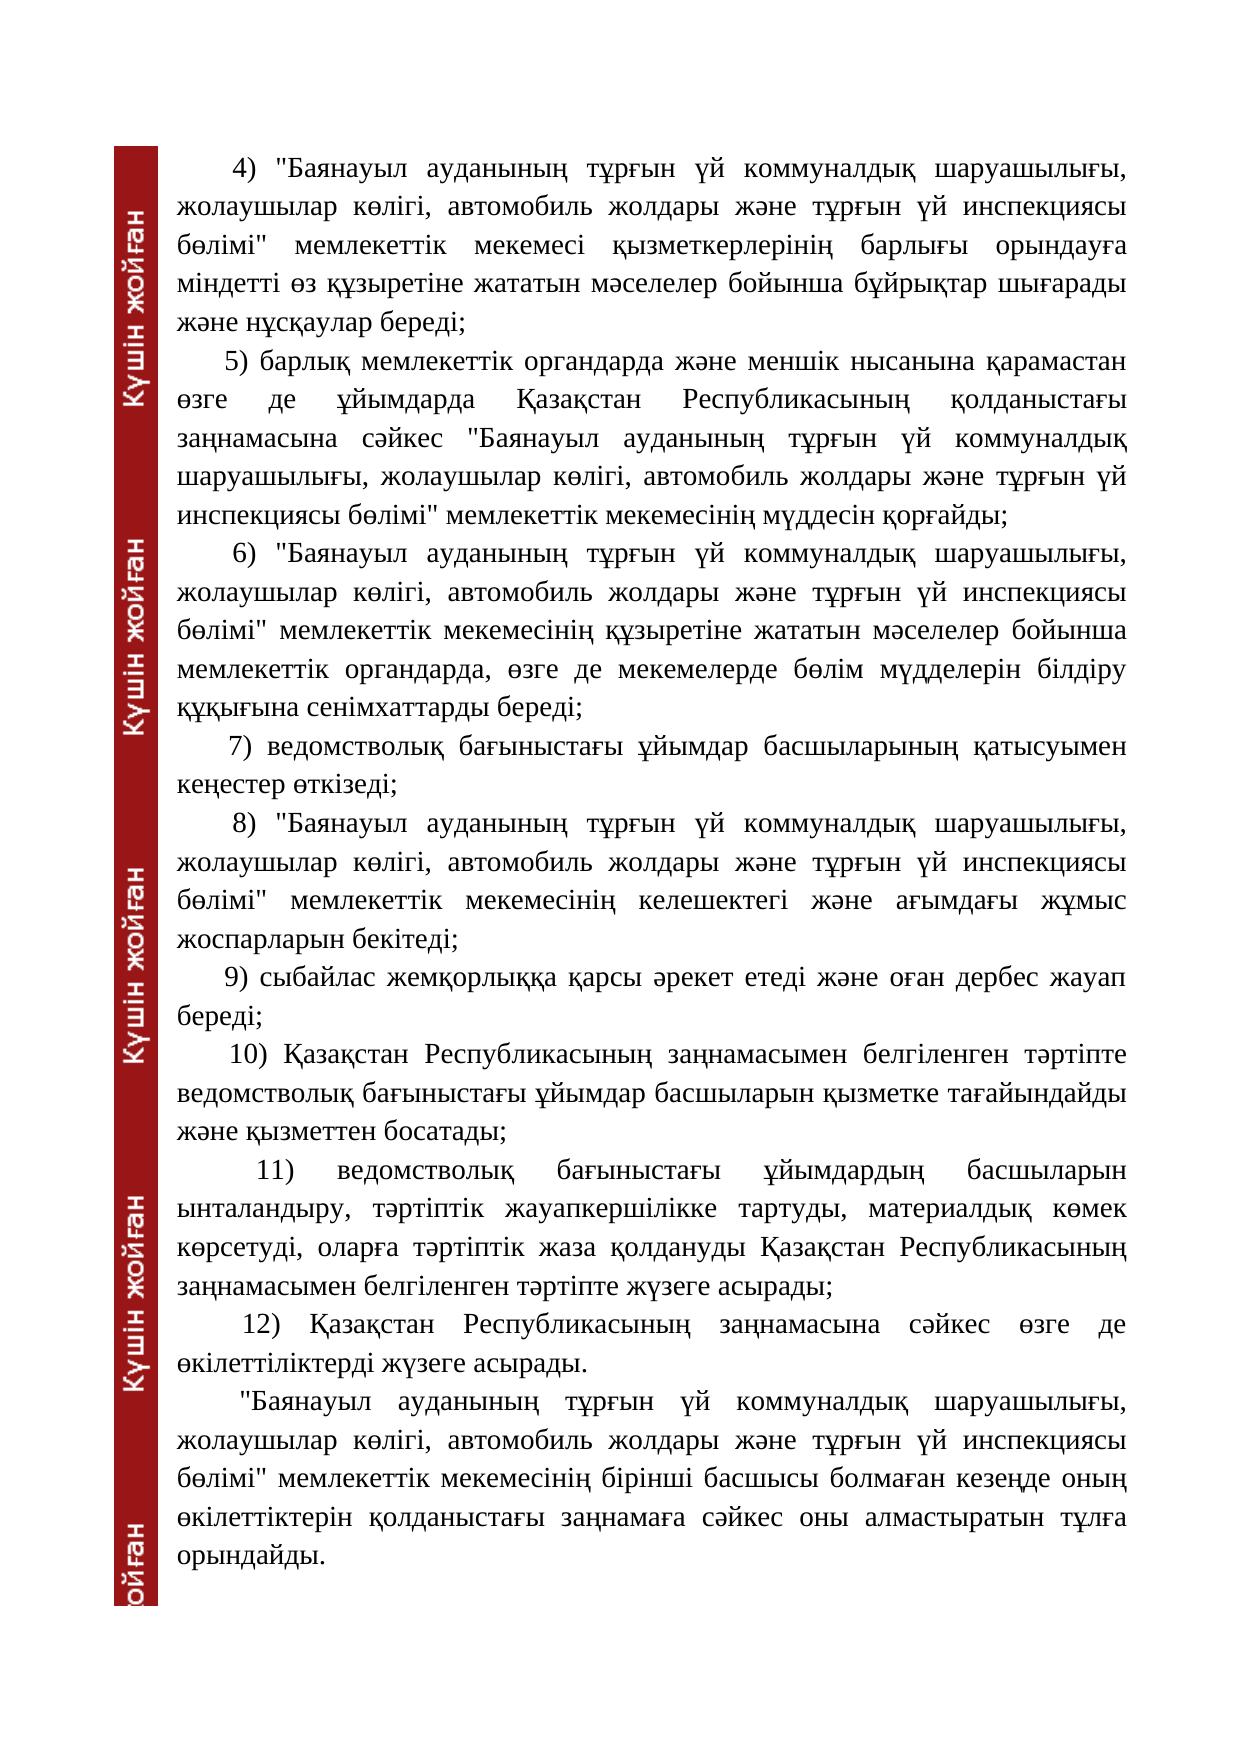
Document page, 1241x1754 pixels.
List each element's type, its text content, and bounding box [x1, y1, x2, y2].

text 4) "Баянауыл ауданының тұрғын үй коммуналдық шаруашылығы, жолаушылар көлігі, автомобиль жолдары және тұрғын үй инспекциясы бөлімі" мемлекеттік мекемесі қызметкерлерінің барлығы орындауға міндетті өз құзыретіне жататын мәселелер бойынша бұйрықтар шығарады және нұсқаулар береді; [112, 150, 1128, 338]
picture [114, 954, 158, 959]
picture [114, 1378, 158, 1383]
text 6) "Баянауыл ауданының тұрғын үй коммуналдық шаруашылығы, жолаушылар көлігі, автомобиль жолдары және тұрғын үй инспекциясы бөлімі" мемлекеттік мекемесінің құзыретіне жататын мәселелер бойынша мемлекеттік органдарда, өзге де мекемелерде бөлім мүдделерін білдіру құқығына сенімхаттарды береді; [112, 535, 1128, 723]
picture [114, 146, 158, 150]
picture [114, 1571, 158, 1606]
picture [114, 1031, 158, 1036]
picture [114, 338, 158, 343]
picture [114, 1301, 158, 1306]
text 7) ведомстволық бағыныстағы ұйымдар басшыларының қатысуымен кеңестер өткізеді; [112, 728, 1128, 800]
text 5) барлық мемлекеттік органдарда және меншік нысанына қарамастан өзге де ұйымдарда Қазақстан Республикасының қолданыстағы заңнамасына сәйкес "Баянауыл ауданының тұрғын үй коммуналдық шаруашылығы, жолаушылар көлігі, автомобиль жолдары және тұрғын үй инспекциясы бөлімі" мемлекеттік мекемесінің мүддесін қорғайды; [112, 343, 1128, 530]
text 8) "Баянауыл ауданының тұрғын үй коммуналдық шаруашылығы, жолаушылар көлігі, автомобиль жолдары және тұрғын үй инспекциясы бөлімі" мемлекеттік мекемесінің келешектегі және ағымдағы жұмыс жоспарларын бекітеді; [112, 805, 1128, 954]
text "Баянауыл ауданының тұрғын үй коммуналдық шаруашылығы, жолаушылар көлігі, автомобиль жолдары және тұрғын үй инспекциясы бөлімі" мемлекеттік мекемесінің бірінші басшысы болмаған кезеңде оның өкілеттіктерін қолданыстағы заңнамаға сәйкес оны алмастыратын тұлға орындайды. [112, 1383, 1128, 1571]
picture [114, 800, 158, 805]
picture [114, 530, 158, 535]
text 12) Қазақстан Республикасының заңнамасына сәйкес өзге де өкілеттіліктерді жүзеге асырады. [112, 1306, 1128, 1378]
text 9) сыбайлас жемқорлыққа қарсы әрекет етеді және оған дербес жауап береді; [112, 959, 1128, 1031]
picture [114, 1147, 158, 1152]
text 11) ведомстволық бағыныстағы ұйымдардың басшыларын ынталандыру, тәртіптік жауапкершілікке тартуды, материалдық көмек көрсетуді, оларға тәртіптік жаза қолдануды Қазақстан Республикасының заңнамасымен белгіленген тәртіпте жүзеге асырады; [112, 1152, 1128, 1301]
text 10) Қазақстан Республикасының заңнамасымен белгіленген тәртіпте ведомстволық бағыныстағы ұйымдар басшыларын қызметке тағайындайды және қызметтен босатады; [112, 1036, 1128, 1147]
picture [114, 723, 158, 728]
